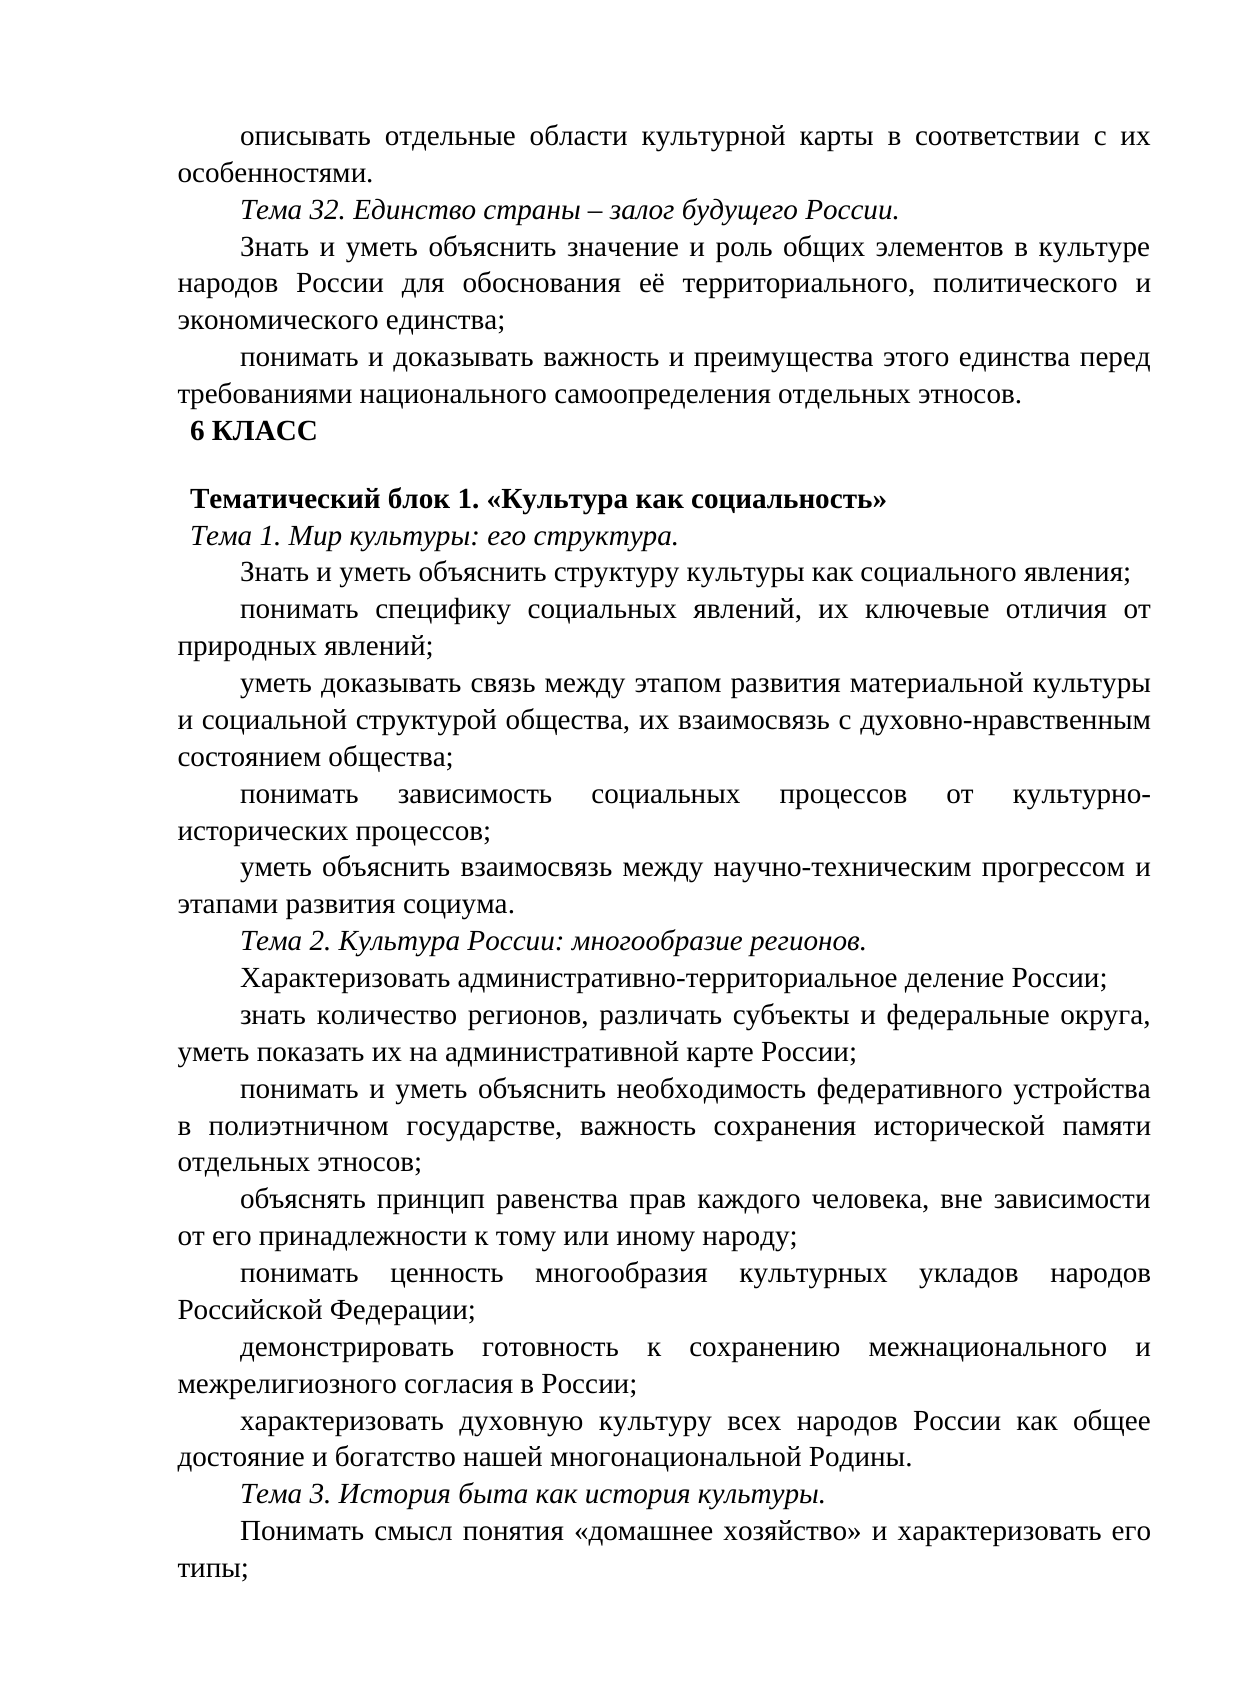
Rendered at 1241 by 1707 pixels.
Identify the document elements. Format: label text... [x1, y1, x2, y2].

text знать количество регионов, различать субъекты и федеральные округа, уметь показать их на административной карте России; [177, 997, 1152, 1067]
text Тема 1. Мир культуры: его структура. [190, 518, 1152, 551]
text Тема 2. Культура России: многообразие регионов. [177, 923, 1152, 957]
text понимать и доказывать важность и преимущества этого единства перед требованиями национального самоопределения отдельных этносов. [177, 339, 1152, 410]
text Характеризовать административно-территориальное деление России; [177, 960, 1152, 994]
text понимать ценность многообразия культурных укладов народов Российской Федерации; [177, 1255, 1152, 1326]
text характеризовать духовную культуру всех народов России как общее достояние и богатство нашей многонациональной Родины. [177, 1403, 1152, 1473]
text Знать и уметь объяснить значение и роль общих элементов в культуре народов России для обоснования её территориального, политического и экономического единства; [177, 229, 1152, 336]
text Тема 3. История быта как история культуры. [177, 1476, 1152, 1510]
text Понимать смысл понятия «домашнее хозяйство» и характеризовать его типы; [177, 1513, 1152, 1584]
text уметь объяснить взаимосвязь между научно-техническим прогрессом и этапами развития социума. [177, 849, 1152, 920]
text понимать и уметь объяснить необходимость федеративного устройства в полиэтничном государстве, важность сохранения исторической памяти отдельных этносов; [177, 1071, 1152, 1178]
text понимать специфику социальных явлений, их ключевые отличия от природных явлений; [177, 591, 1152, 662]
text понимать зависимость социальных процессов от культурно-исторических процессов; [177, 776, 1152, 846]
text описывать отдельные области культурной карты в соответствии с их особенностями. [177, 118, 1152, 188]
text демонстрировать готовность к сохранению межнационального и межрелигиозного согласия в России; [177, 1329, 1152, 1399]
text Тематический блок 1. «Культура как социальность» [190, 481, 1152, 514]
text объяснять принцип равенства прав каждого человека, вне зависимости от его принадлежности к тому или иному народу; [177, 1181, 1152, 1252]
text уметь доказывать связь между этапом развития материальной культуры и социальной структурой общества, их взаимосвязь с духовно-нравственным состоянием общества; [177, 665, 1152, 772]
text Тема 32. Единство страны – залог будущего России. [177, 192, 1152, 225]
text Знать и уметь объяснить структуру культуры как социального явления; [177, 554, 1152, 588]
text 6 КЛАСС [190, 413, 1152, 447]
